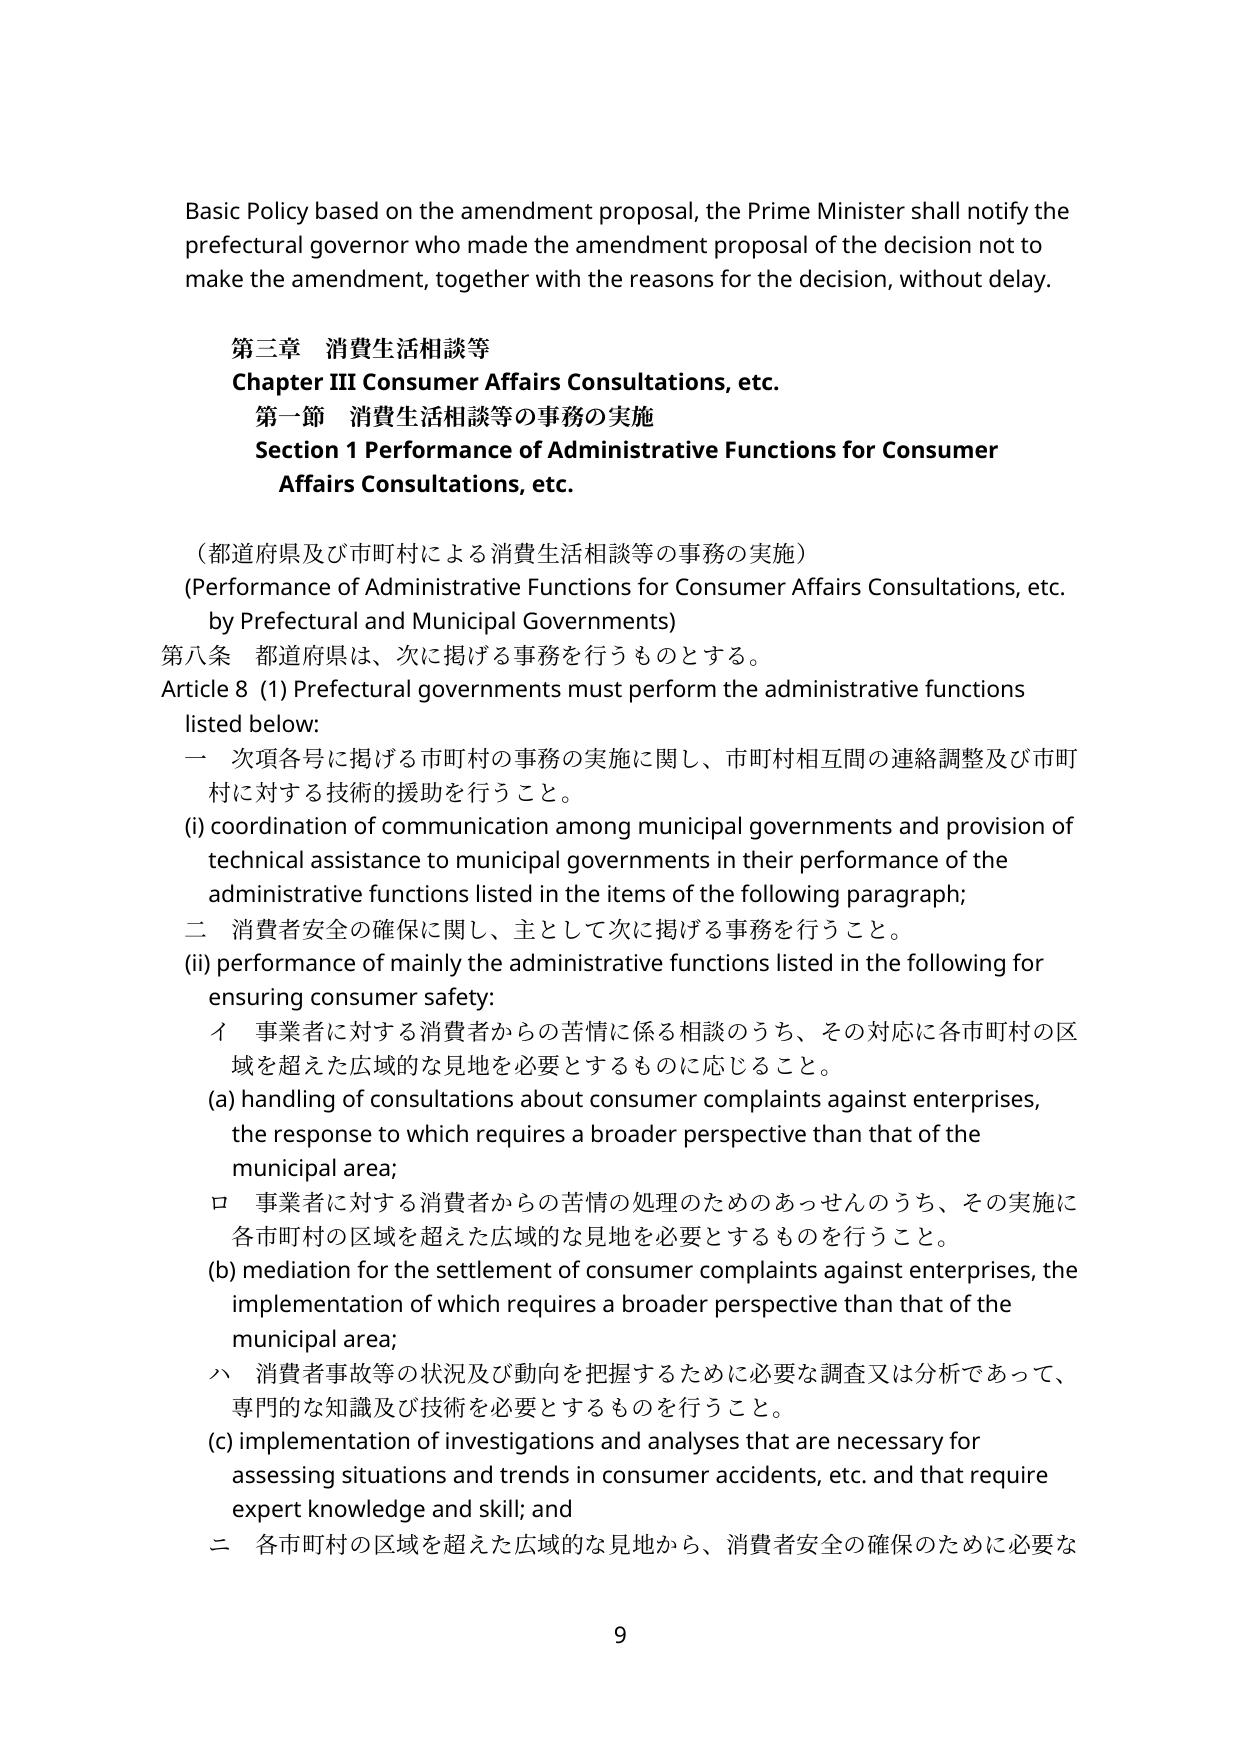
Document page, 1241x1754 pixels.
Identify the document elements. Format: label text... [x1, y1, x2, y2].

text （都道府県及び市町村による消費生活相談等の事務の実施） [184, 535, 1079, 569]
text 第三章 消費生活相談等 [230, 330, 1079, 364]
text 一 次項各号に掲げる市町村の事務の実施に関し、市町村相互間の連絡調整及び市町村に対する技術的援助を行うこと。 [184, 740, 1079, 809]
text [207, 1526, 1079, 1560]
text 第八条 都道府県は、次に掲げる事務を行うものとする。 [161, 638, 1079, 672]
text Chapter III Consumer Affairs Consultations, etc. [230, 364, 1079, 399]
text ハ 消費者事故等の状況及び動向を把握するために必要な調査又は分析であって、専門的な知識及び技術を必要とするものを行うこと。 [207, 1355, 1079, 1424]
text Section 1 Performance of Administrative Functions for Consumer Affairs Consultations, etc. [253, 433, 1079, 501]
text イ 事業者に対する消費者からの苦情に係る相談のうち、その対応に各市町村の区域を超えた広域的な見地を必要とするものに応じること。 [207, 1014, 1079, 1082]
text ロ 事業者に対する消費者からの苦情の処理のためのあっせんのうち、その実施に各市町村の区域を超えた広域的な見地を必要とするものを行うこと。 [207, 1184, 1079, 1253]
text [161, 194, 1079, 296]
text (a) handling of consultations about consumer complaints against enterprises, the response to which requires a broader perspective than that of the municipal area; [207, 1082, 1079, 1184]
text (b) mediation for the settlement of consumer complaints against enterprises, the implementation of which requires a broader perspective than that of the municipal area; [207, 1253, 1079, 1355]
text (i) coordination of communication among municipal governments and provision of technical assistance to municipal governments in their performance of the administrative functions listed in the items of the following paragraph; [184, 809, 1079, 911]
text Article 8 (1) Prefectural governments must perform the administrative functions listed below: [161, 672, 1079, 740]
text (ii) performance of mainly the administrative functions listed in the following for ensuring consumer safety: [184, 945, 1079, 1014]
text (Performance of Administrative Functions for Consumer Affairs Consultations, etc. by Prefectural and Municipal Governments) [184, 569, 1079, 638]
text 二 消費者安全の確保に関し、主として次に掲げる事務を行うこと。 [184, 911, 1079, 945]
text 第一節 消費生活相談等の事務の実施 [253, 399, 1079, 433]
text (c) implementation of investigations and analyses that are necessary for assessing situations and trends in consumer accidents, etc. and that require expert knowledge and skill; and [207, 1424, 1079, 1526]
